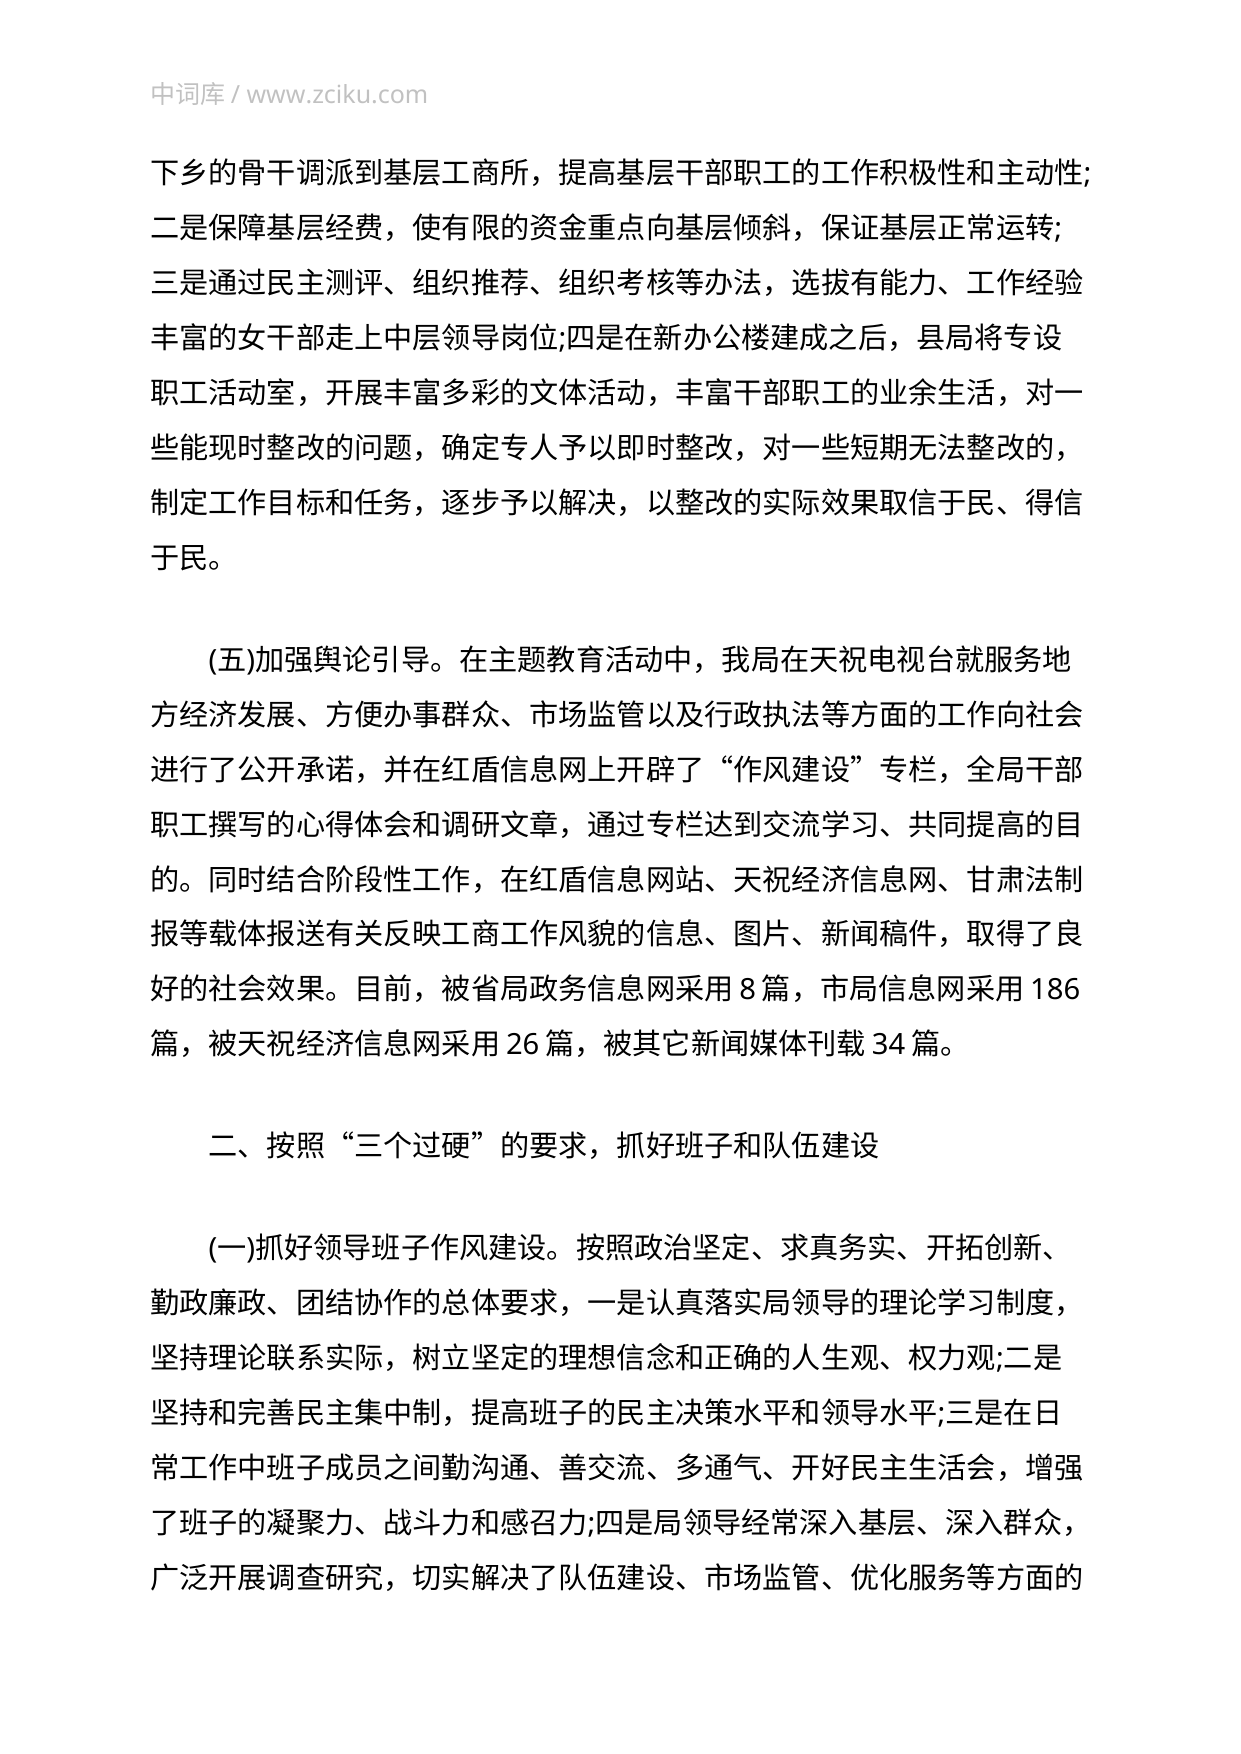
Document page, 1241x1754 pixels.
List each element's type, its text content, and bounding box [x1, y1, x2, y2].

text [150, 1224, 1090, 1597]
text (五)加强舆论引导。在主题教育活动中，我局在天祝电视台就服务地方经济发展、方便办事群众、市场监管以及行政执法等方面的工作向社会进行了公开承诺，并在红盾信息网上开辟了“作风建设”专栏，全局干部职工撰写的心得体会和调研文章，通过专栏达到交流学习、共同提高的目的。同时结合阶段性工作，在红盾信息网站、天祝经济信息网、甘肃法制报等载体报送有关反映工商工作风貌的信息、图片、新闻稿件，取得了良好的社会效果。目前，被省局政务信息网采用8篇，市局信息网采用186篇，被天祝经济信息网采用26篇，被其它新闻媒体刊载34篇。 [150, 636, 1090, 1063]
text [150, 150, 1090, 577]
text 二、按照“三个过硬”的要求，抓好班子和队伍建设 [150, 1123, 1090, 1165]
